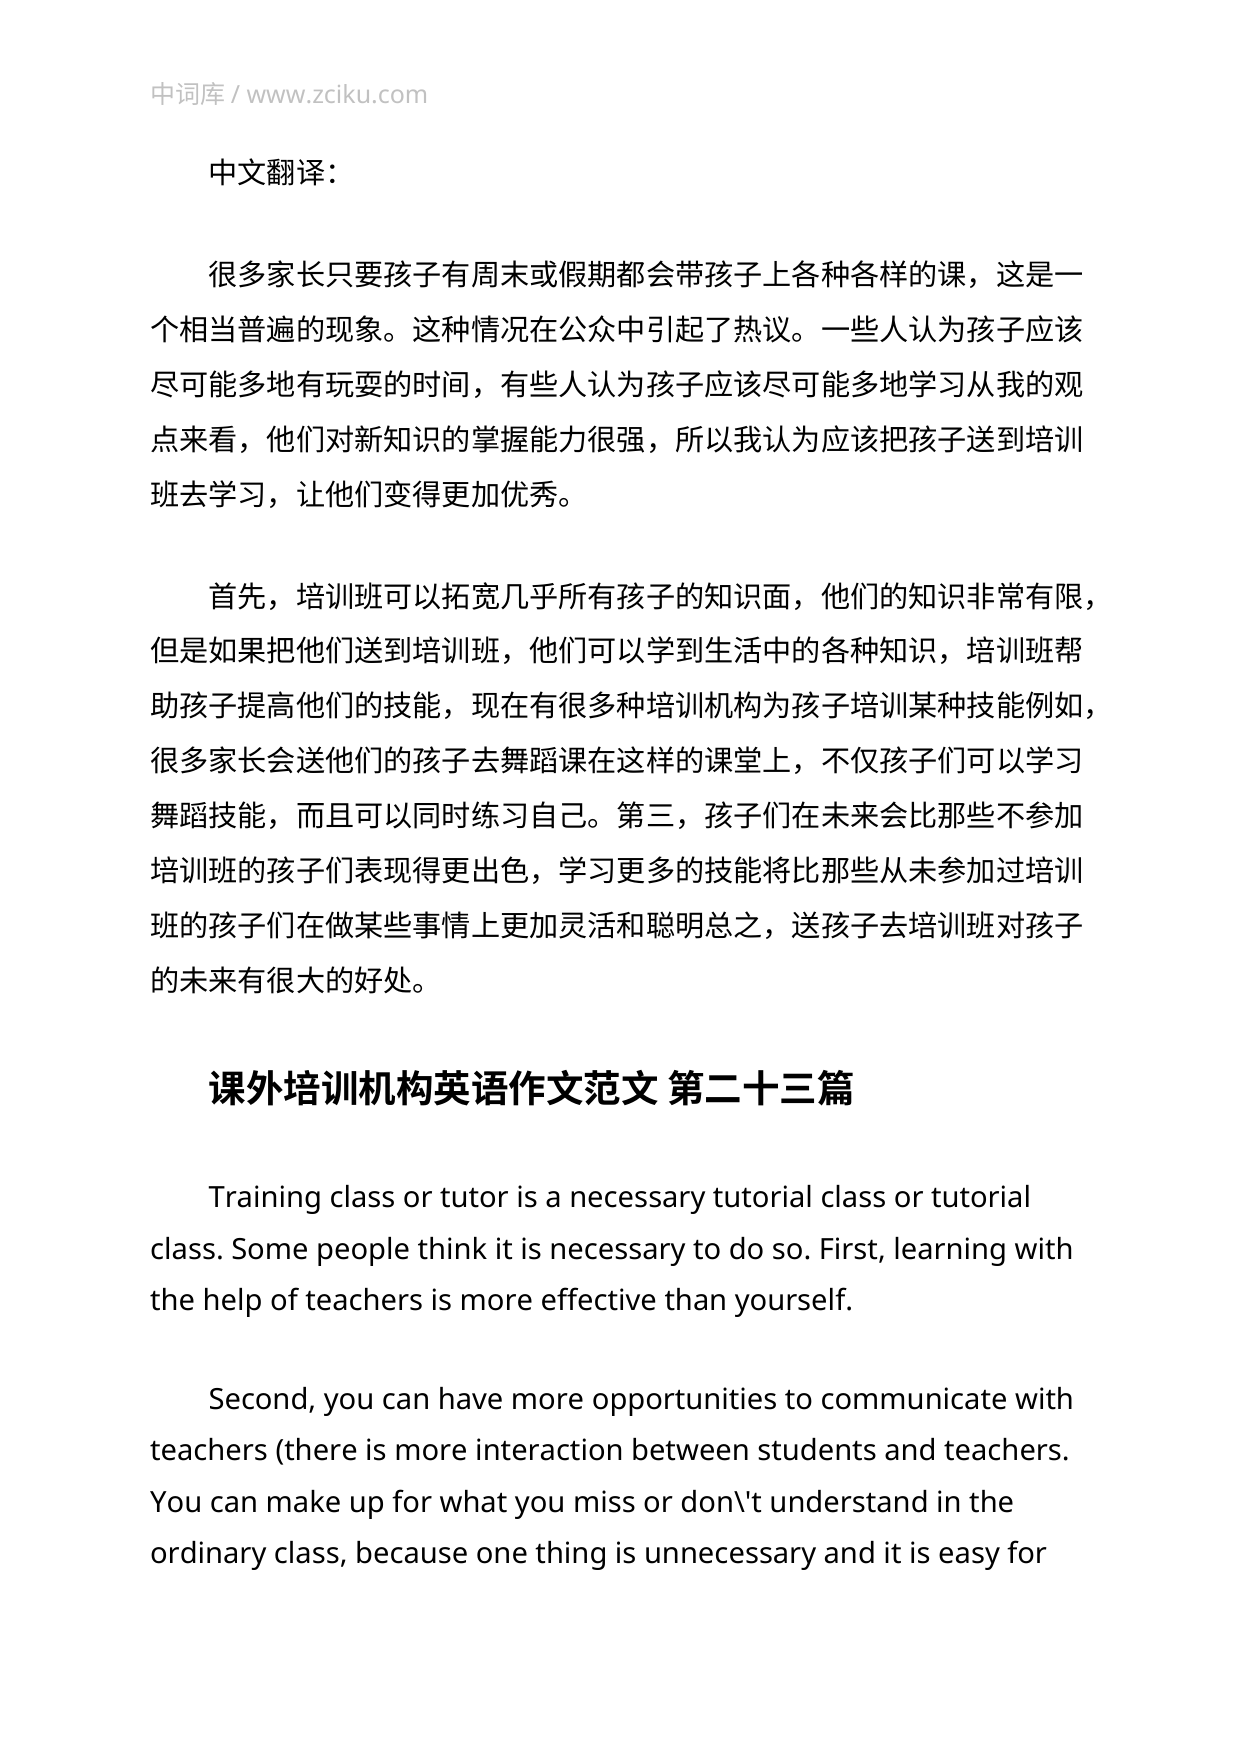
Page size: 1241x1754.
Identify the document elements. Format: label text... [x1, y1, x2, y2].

text Training class or tutor is a necessary tutorial class or tutorial class. Some people think it is necessary to do so. First, learning with the help of teachers is more effective than yourself. [150, 1177, 1090, 1319]
text 课外培训机构英语作文范文 第二十三篇 [150, 1059, 1090, 1113]
text 中文翻译： [150, 150, 1090, 192]
text 首先，培训班可以拓宽几乎所有孩子的知识面，他们的知识非常有限，但是如果把他们送到培训班，他们可以学到生活中的各种知识，培训班帮助孩子提高他们的技能，现在有很多种培训机构为孩子培训某种技能例如，很多家长会送他们的孩子去舞蹈课在这样的课堂上，不仅孩子们可以学习舞蹈技能，而且可以同时练习自己。第三，孩子们在未来会比那些不参加培训班的孩子们表现得更出色，学习更多的技能将比那些从未参加过培训班的孩子们在做某些事情上更加灵活和聪明总之，送孩子去培训班对孩子的未来有很大的好处。 [150, 573, 1090, 1000]
text 很多家长只要孩子有周末或假期都会带孩子上各种各样的课，这是一个相当普遍的现象。这种情况在公众中引起了热议。一些人认为孩子应该尽可能多地有玩耍的时间，有些人认为孩子应该尽可能多地学习从我的观点来看，他们对新知识的掌握能力很强，所以我认为应该把孩子送到培训班去学习，让他们变得更加优秀。 [150, 252, 1090, 514]
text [150, 1378, 1090, 1572]
